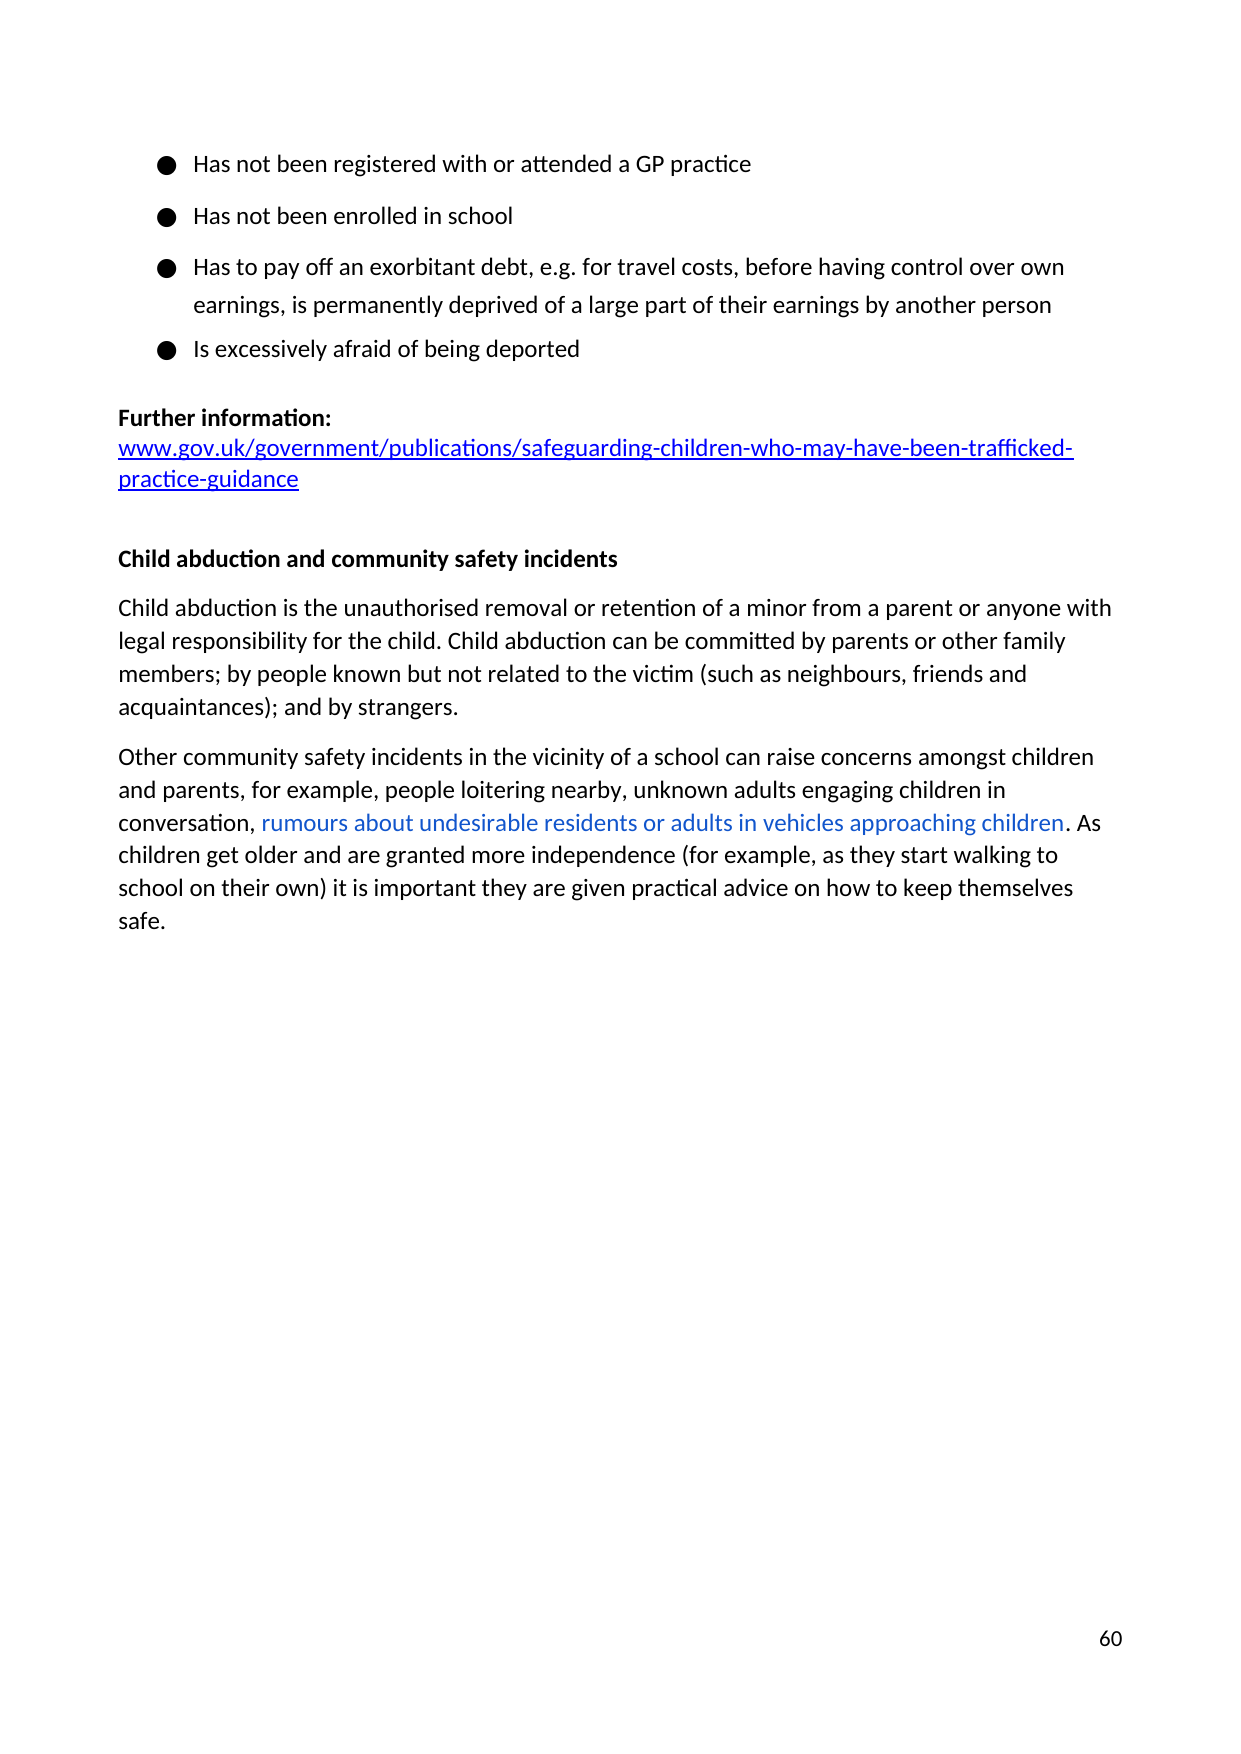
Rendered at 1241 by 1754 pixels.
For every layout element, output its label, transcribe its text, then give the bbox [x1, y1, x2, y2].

text Child abduction is the unauthorised removal or retention of a minor from a parent or anyone with legal responsibility for the child. Child abduction can be committed by parents or other family members; by people known but not related to the victim (such as neighbours, friends and acquaintances); and by strangers. [118, 593, 1122, 722]
list Has to pay off an exorbitant debt, e.g. for travel costs, before having control over own earnings, is permanently deprived of a large part of their earnings by another person [156, 238, 1122, 320]
text Other community safety incidents in the vicinity of a school can raise concerns amongst children and parents, for example, people loitering nearby, unknown adults engaging children in conversation, rumours about undesirable residents or adults in vehicles approaching children. As children get older and are granted more independence (for example, as they start walking to school on their own) it is important they are given practical advice on how to keep themselves safe. [118, 741, 1122, 936]
list Has not been registered with or attended a GP practice [156, 136, 1122, 187]
text www.gov.uk/government/publications/safeguarding-children-who-may-have-been-trafficked-practice-guidance [118, 432, 1122, 493]
list Is excessively afraid of being deported [156, 320, 1122, 371]
list Has not been enrolled in school [156, 187, 1122, 238]
text Further information: [118, 402, 1122, 432]
text Child abduction and community safety incidents [118, 543, 1122, 573]
